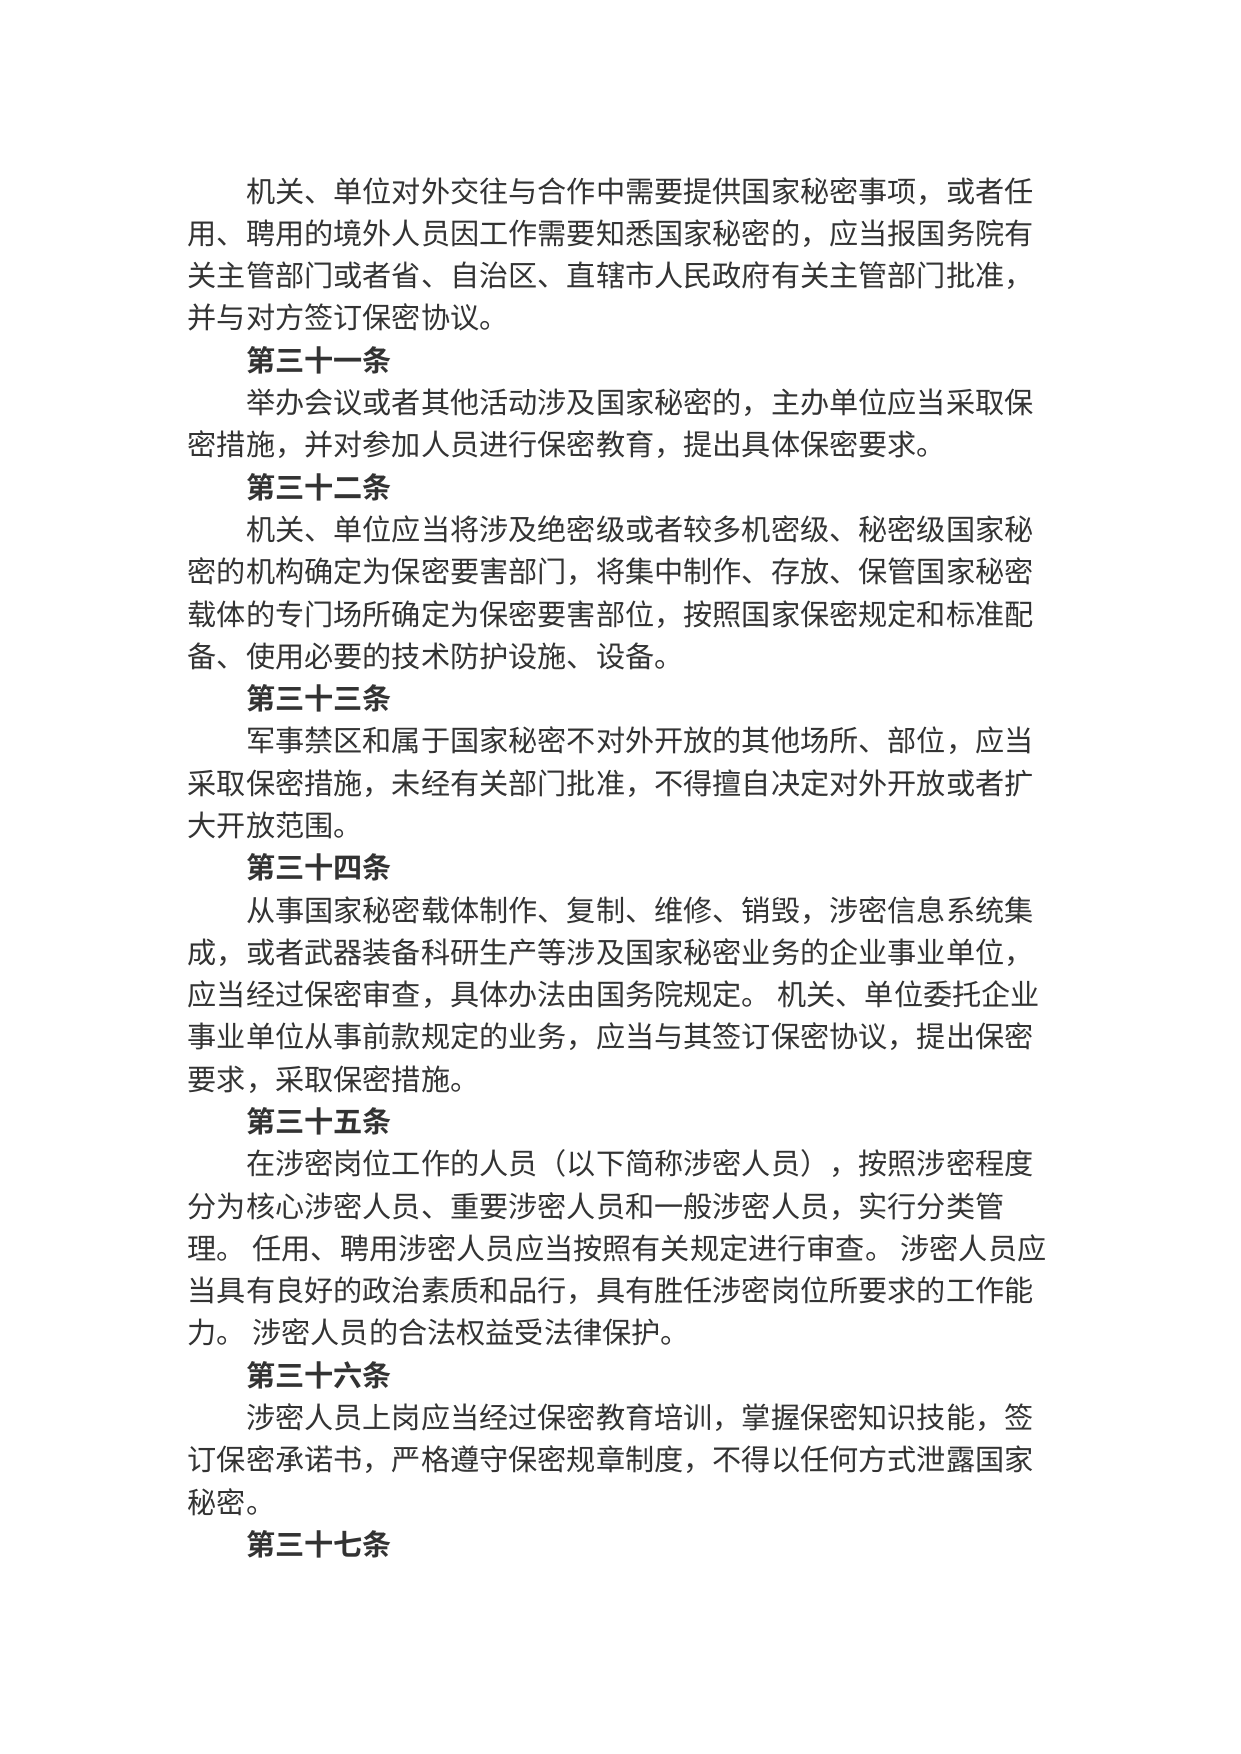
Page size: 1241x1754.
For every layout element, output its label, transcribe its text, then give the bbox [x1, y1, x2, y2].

text 涉密人员上岗应当经过保密教育培训，掌握保密知识技能，签订保密承诺书，严格遵守保密规章制度，不得以任何方式泄露国家秘密。 [187, 1394, 1053, 1521]
text 第三十七条 [187, 1521, 1053, 1564]
text 军事禁区和属于国家秘密不对外开放的其他场所、部位，应当采取保密措施，未经有关部门批准，不得擅自决定对外开放或者扩大开放范围。 [187, 718, 1053, 845]
text 在涉密岗位工作的人员（以下简称涉密人员），按照涉密程度分为核心涉密人员、重要涉密人员和一般涉密人员，实行分类管理。 任用、聘用涉密人员应当按照有关规定进行审查。 涉密人员应当具有良好的政治素质和品行，具有胜任涉密岗位所要求的工作能力。 涉密人员的合法权益受法律保护。 [187, 1141, 1053, 1352]
text 机关、单位对外交往与合作中需要提供国家秘密事项，或者任用、聘用的境外人员因工作需要知悉国家秘密的，应当报国务院有关主管部门或者省、自治区、直辖市人民政府有关主管部门批准，并与对方签订保密协议。 [187, 168, 1053, 337]
text 第三十三条 [187, 676, 1053, 718]
text 机关、单位应当将涉及绝密级或者较多机密级、秘密级国家秘密的机构确定为保密要害部门，将集中制作、存放、保管国家秘密载体的专门场所确定为保密要害部位，按照国家保密规定和标准配备、使用必要的技术防护设施、设备。 [187, 506, 1053, 676]
text 第三十二条 [187, 464, 1053, 506]
text 第三十六条 [187, 1352, 1053, 1394]
text 第三十五条 [187, 1098, 1053, 1141]
text 举办会议或者其他活动涉及国家秘密的，主办单位应当采取保密措施，并对参加人员进行保密教育，提出具体保密要求。 [187, 379, 1053, 464]
text 从事国家秘密载体制作、复制、维修、销毁，涉密信息系统集成，或者武器装备科研生产等涉及国家秘密业务的企业事业单位，应当经过保密审查，具体办法由国务院规定。 机关、单位委托企业事业单位从事前款规定的业务，应当与其签订保密协议，提出保密要求，采取保密措施。 [187, 887, 1053, 1098]
text 第三十四条 [187, 845, 1053, 887]
text 第三十一条 [187, 337, 1053, 379]
